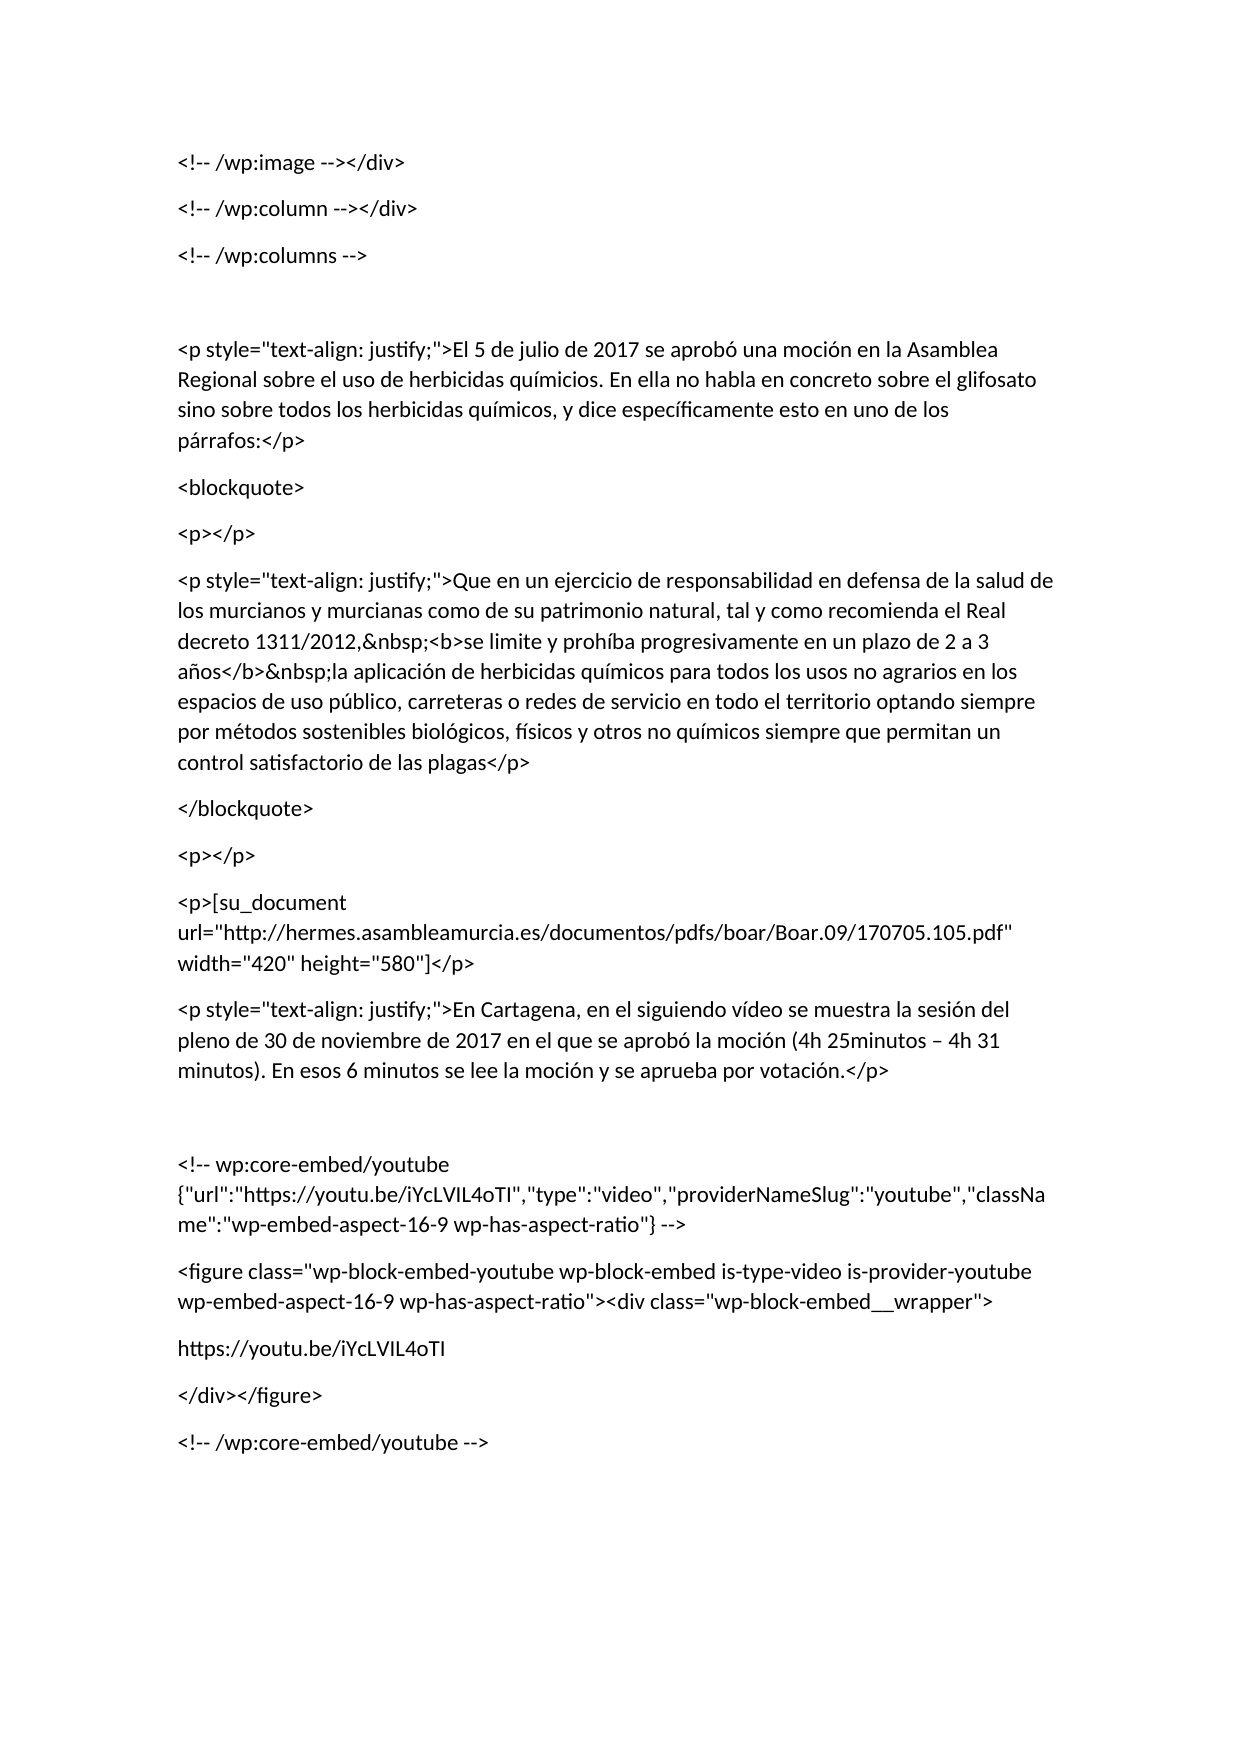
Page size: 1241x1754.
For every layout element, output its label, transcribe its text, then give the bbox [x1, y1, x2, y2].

text <!-- wp:core-embed/youtube {"url":"https://youtu.be/iYcLVIL4oTI","type":"video","providerNameSlug":"youtube","className":"wp-embed-aspect-16-9 wp-has-aspect-ratio"} --> [177, 1150, 1063, 1238]
text <p style="text-align: justify;">El 5 de julio de 2017 se aprobó una moción en la Asamblea Regional sobre el uso de herbicidas químicios. En ella no habla en concreto sobre el glifosato sino sobre todos los herbicidas químicos, y dice específicamente esto en uno de los párrafos:</p> [177, 335, 1063, 454]
text <p>[su_document url="http://hermes.asambleamurcia.es/documentos/pdfs/boar/Boar.09/170705.105.pdf" width="420" height="580"]</p> [177, 888, 1063, 977]
text </blockquote> [177, 794, 1063, 822]
text <!-- /wp:image --></div> [177, 148, 1063, 176]
text <blockquote> [177, 473, 1063, 501]
text <!-- /wp:column --></div> [177, 194, 1063, 222]
text https://youtu.be/iYcLVIL4oTI [177, 1334, 1063, 1362]
text <p></p> [177, 841, 1063, 869]
text <p></p> [177, 519, 1063, 547]
text <!-- /wp:core-embed/youtube --> [177, 1428, 1063, 1456]
text </div></figure> [177, 1381, 1063, 1409]
text <p style="text-align: justify;">En Cartagena, en el siguiendo vídeo se muestra la sesión del pleno de 30 de noviembre de 2017 en el que se aprobó la moción (4h 25minutos – 4h 31 minutos). En esos 6 minutos se lee la moción y se aprueba por votación.</p> [177, 996, 1063, 1084]
text <!-- /wp:columns --> [177, 241, 1063, 269]
text <p style="text-align: justify;">Que en un ejercicio de responsabilidad en defensa de la salud de los murcianos y murcianas como de su patrimonio natural, tal y como recomienda el Real decreto 1311/2012,&nbsp;<b>se limite y prohíba progresivamente en un plazo de 2 a 3 años</b>&nbsp;la aplicación de herbicidas químicos para todos los usos no agrarios en los espacios de uso público, carreteras o redes de servicio en todo el territorio optando siempre por métodos sostenibles biológicos, físicos y otros no químicos siempre que permitan un control satisfactorio de las plagas</p> [177, 566, 1063, 776]
text <figure class="wp-block-embed-youtube wp-block-embed is-type-video is-provider-youtube wp-embed-aspect-16-9 wp-has-aspect-ratio"><div class="wp-block-embed__wrapper"> [177, 1257, 1063, 1315]
